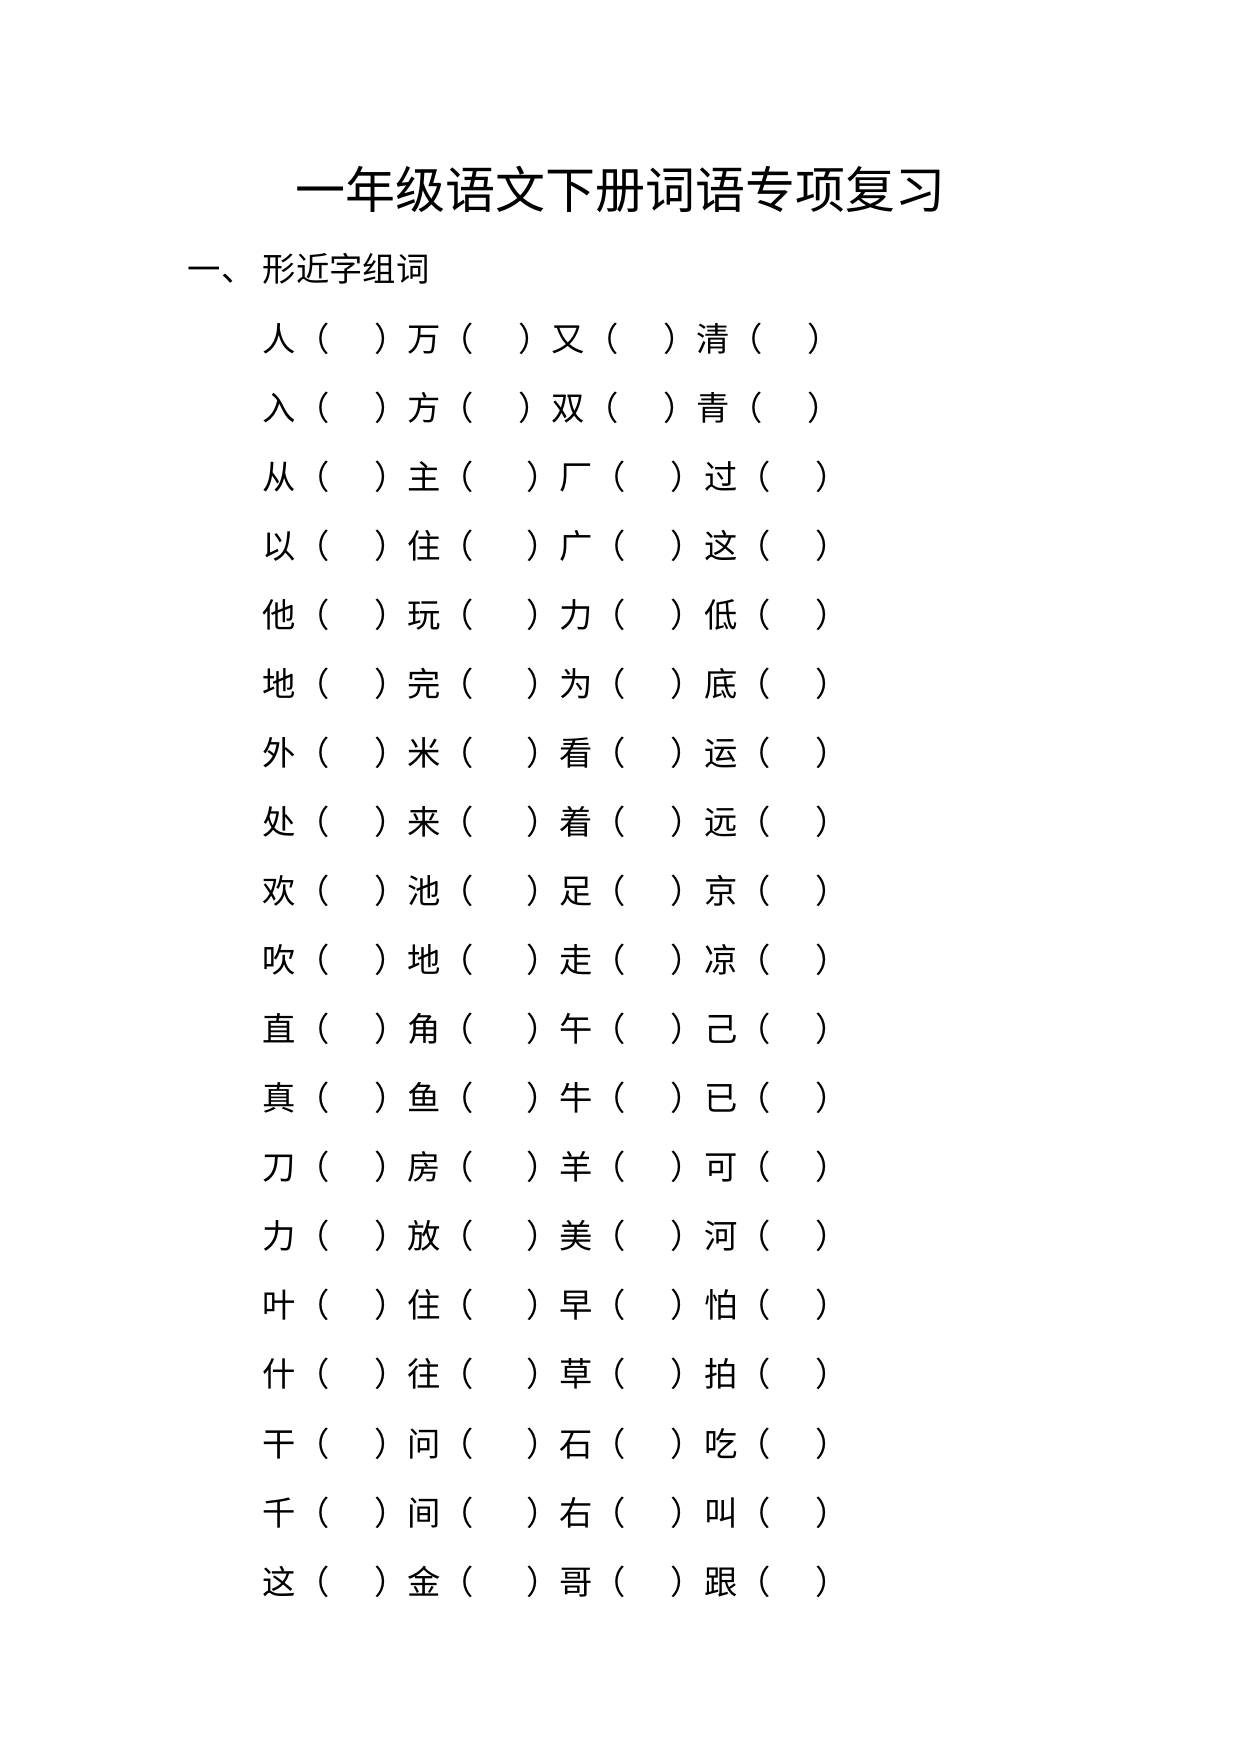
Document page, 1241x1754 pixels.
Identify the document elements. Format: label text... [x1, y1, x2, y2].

list 直（ ）角（ ）午（ ）己（ ） [262, 1003, 1053, 1051]
text 一年级语文下册词语专项复习 [187, 150, 1053, 222]
list 什（ ）往（ ）草（ ）拍（ ） [262, 1348, 1053, 1396]
list 入（ ）方（ ）双（ ）青（ ） [262, 381, 1053, 429]
list 以（ ）住（ ）广（ ）这（ ） [262, 519, 1053, 568]
list 力（ ）放（ ）美（ ）河（ ） [262, 1210, 1053, 1258]
list 叶（ ）住（ ）早（ ）怕（ ） [262, 1279, 1053, 1327]
list 处（ ）来（ ）着（ ）远（ ） [262, 796, 1053, 844]
list 从（ ）主（ ）厂（ ）过（ ） [262, 450, 1053, 499]
list 欢（ ）池（ ）足（ ）京（ ） [262, 865, 1053, 913]
list 他（ ）玩（ ）力（ ）低（ ） [262, 588, 1053, 637]
list 刀（ ）房（ ）羊（ ）可（ ） [262, 1141, 1053, 1189]
list 地（ ）完（ ）为（ ）底（ ） [262, 658, 1053, 706]
list 人（ ）万（ ）又（ ）清（ ） [262, 312, 1053, 361]
list 吹（ ）地（ ）走（ ）凉（ ） [262, 934, 1053, 982]
list 这（ ）金（ ）哥（ ）跟（ ） [262, 1555, 1053, 1604]
list 形近字组词 [187, 243, 1053, 291]
list 千（ ）间（ ）右（ ）叫（ ） [262, 1486, 1053, 1534]
list 真（ ）鱼（ ）牛（ ）已（ ） [262, 1072, 1053, 1120]
list 干（ ）问（ ）石（ ）吃（ ） [262, 1417, 1053, 1466]
list 外（ ）米（ ）看（ ）运（ ） [262, 727, 1053, 775]
